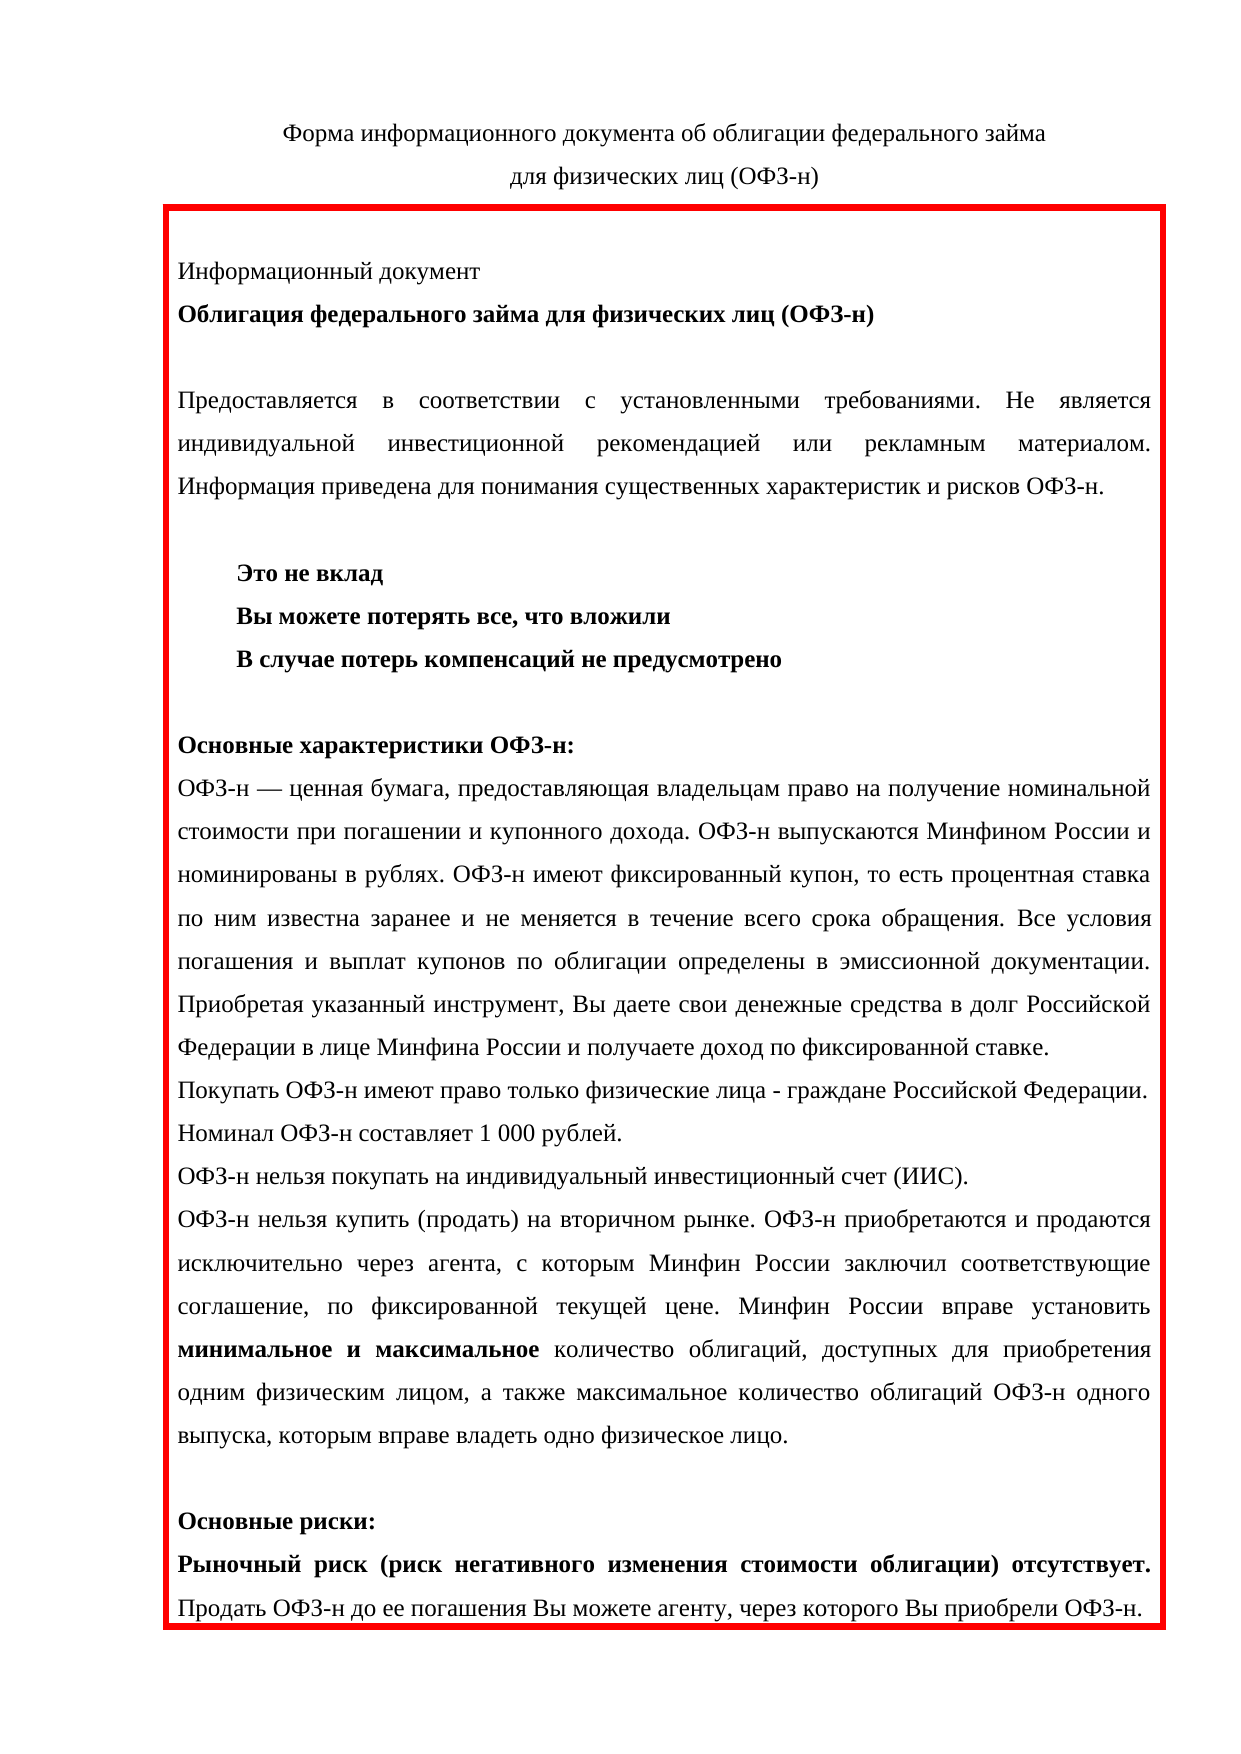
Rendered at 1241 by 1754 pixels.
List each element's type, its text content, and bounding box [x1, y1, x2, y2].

text ОФЗ-н нельзя покупать на индивидуальный инвестиционный счет (ИИС). [169, 1153, 1160, 1190]
text Облигация федерального займа для физических лиц (ОФЗ-н) [169, 291, 1160, 328]
text Это не вклад [169, 549, 1160, 586]
text Покупать ОФЗ-н имеют право только физические лица - граждане Российской Федерации. [169, 1067, 1160, 1104]
text Рыночный риск (риск негативного изменения стоимости облигации) отсутствует. Продать ОФЗ-н до ее погашения Вы можете агенту, через которого Вы приобрели ОФЗ-н. [169, 1541, 1160, 1623]
text Форма информационного документа об облигации федерального займа [177, 118, 1152, 147]
text для физических лиц (ОФЗ-н) [177, 161, 1152, 190]
text Основные характеристики ОФЗ-н: [169, 722, 1160, 759]
text ОФЗ-н нельзя купить (продать) на вторичном рынке. ОФЗ-н приобретаются и продаются исключительно через агента, с которым Минфин России заключил соответствующие соглашение, по фиксированной текущей цене. Минфин России вправе установить минимальное и максимальное количество облигаций, доступных для приобретения одним физическим лицом, а также максимальное количество облигаций ОФЗ-н одного выпуска, которым вправе владеть одно физическое лицо. [169, 1196, 1160, 1449]
text Предоставляется в соответствии с установленными требованиями. Не является индивидуальной инвестиционной рекомендацией или рекламным материалом. Информация приведена для понимания существенных характеристик и рисков ОФЗ-н. [169, 377, 1160, 500]
text Информационный документ [169, 247, 1160, 284]
text Основные риски: [169, 1498, 1160, 1535]
text В случае потерь компенсаций не предусмотрено [169, 636, 1160, 673]
text Номинал ОФЗ-н составляет 1 000 рублей. [169, 1110, 1160, 1147]
text ОФЗ-н — ценная бумага, предоставляющая владельцам право на получение номинальной стоимости при погашении и купонного дохода. ОФЗ-н выпускаются Минфином России и номинированы в рублях. ОФЗ-н имеют фиксированный купон, то есть процентная ставка по ним известна заранее и не меняется в течение всего срока обращения. Все условия погашения и выплат купонов по облигации определены в эмиссионной документации. Приобретая указанный инструмент, Вы даете свои денежные средства в долг Российской Федерации в лице Минфина России и получаете доход по фиксированной ставке. [169, 765, 1160, 1061]
text Вы можете потерять все, что вложили [169, 592, 1160, 629]
